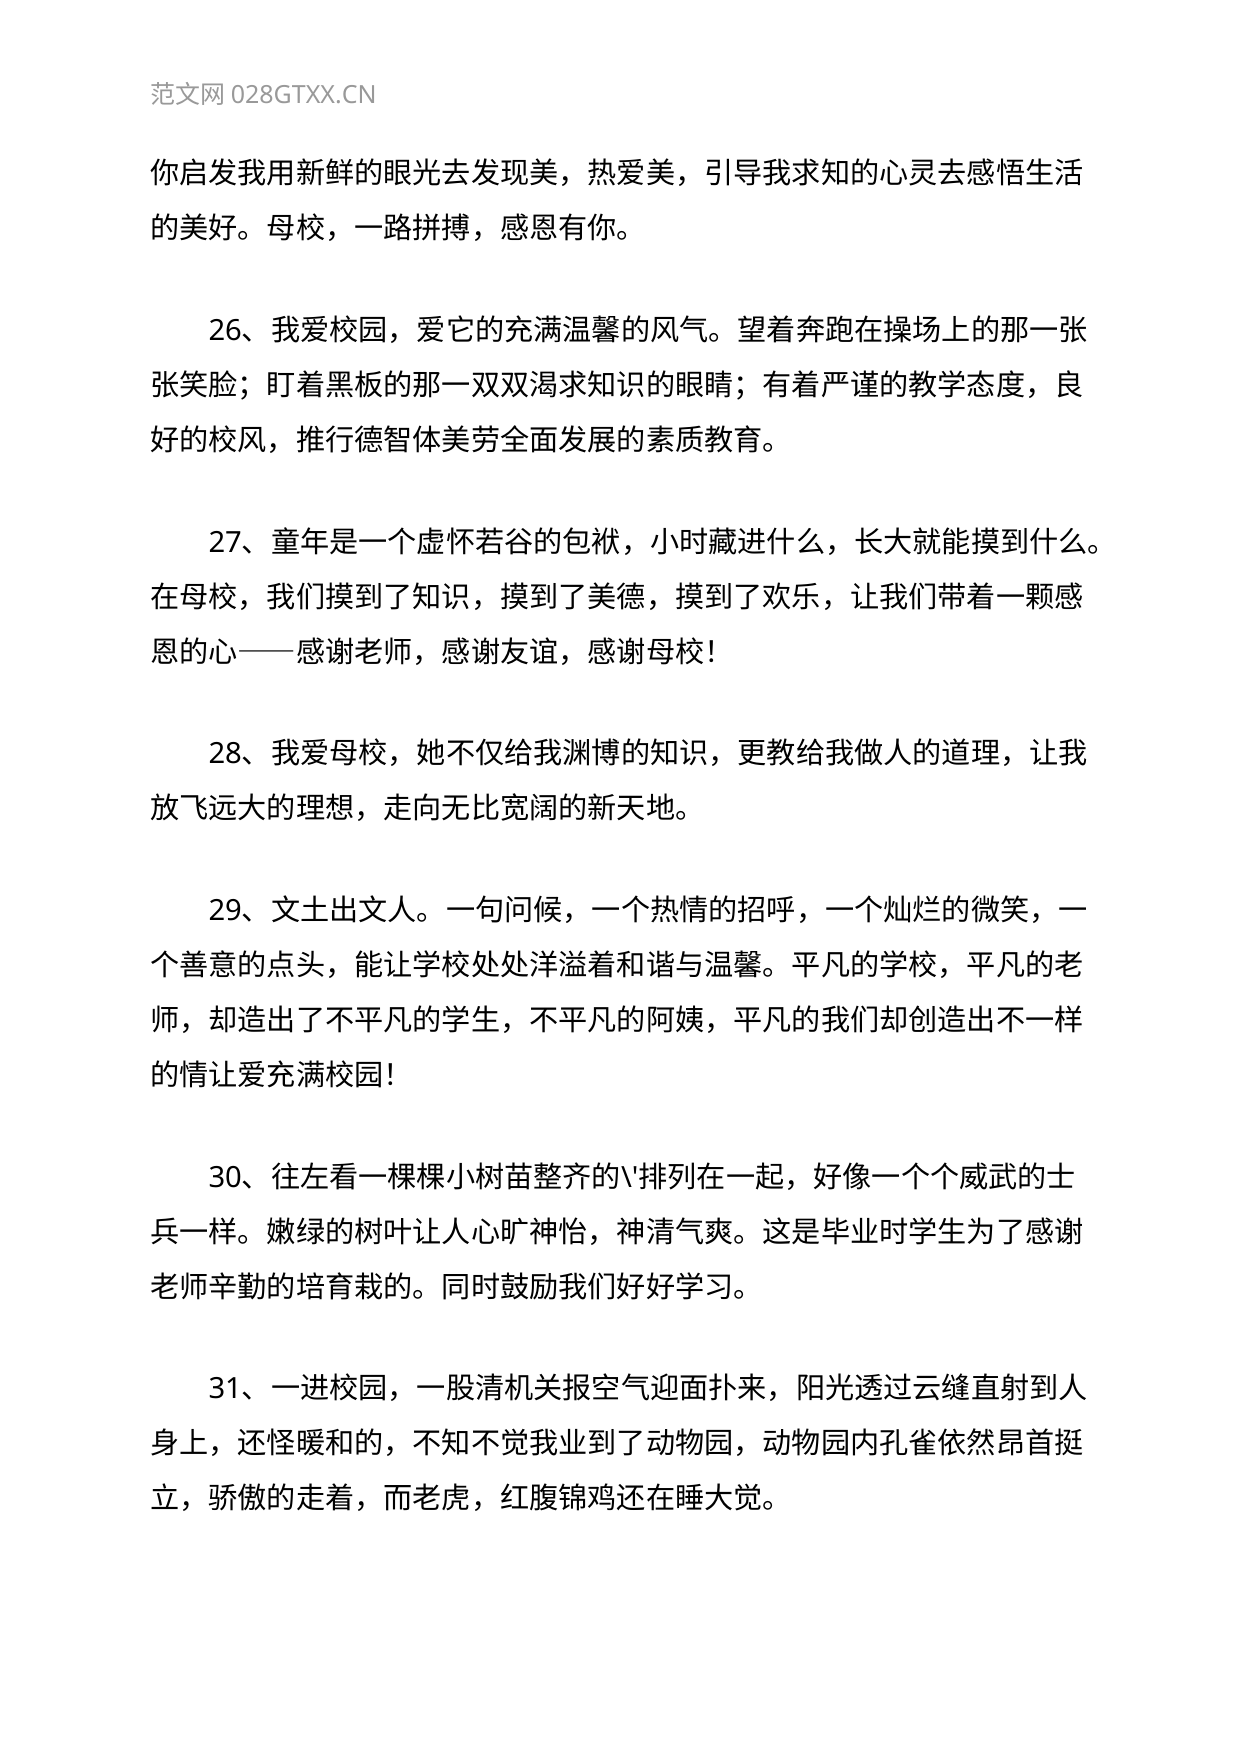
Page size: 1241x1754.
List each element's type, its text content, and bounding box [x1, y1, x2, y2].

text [150, 150, 1090, 247]
text 29、文土出文人。一句问候，一个热情的招呼，一个灿烂的微笑，一个善意的点头，能让学校处处洋溢着和谐与温馨。平凡的学校，平凡的老师，却造出了不平凡的学生，不平凡的阿姨，平凡的我们却创造出不一样的情让爱充满校园！ [150, 887, 1090, 1094]
text 26、我爱校园，爱它的充满温馨的风气。望着奔跑在操场上的那一张张笑脸；盯着黑板的那一双双渴求知识的眼睛；有着严谨的教学态度，良好的校风，推行德智体美劳全面发展的素质教育。 [150, 307, 1090, 459]
text 28、我爱母校，她不仅给我渊博的知识，更教给我做人的道理，让我放飞远大的理想，走向无比宽阔的新天地。 [150, 730, 1090, 827]
text 27、童年是一个虚怀若谷的包袱，小时藏进什么，长大就能摸到什么。在母校，我们摸到了知识，摸到了美德，摸到了欢乐，让我们带着一颗感恩的心——感谢老师，感谢友谊，感谢母校！ [150, 518, 1090, 671]
text 30、往左看一棵棵小树苗整齐的\'排列在一起，好像一个个威武的士兵一样。嫩绿的树叶让人心旷神怡，神清气爽。这是毕业时学生为了感谢老师辛勤的培育栽的。同时鼓励我们好好学习。 [150, 1153, 1090, 1306]
text 31、一进校园，一股清机关报空气迎面扑来，阳光透过云缝直射到人身上，还怪暖和的，不知不觉我业到了动物园，动物园内孔雀依然昂首挺立，骄傲的走着，而老虎，红腹锦鸡还在睡大觉。 [150, 1365, 1090, 1517]
